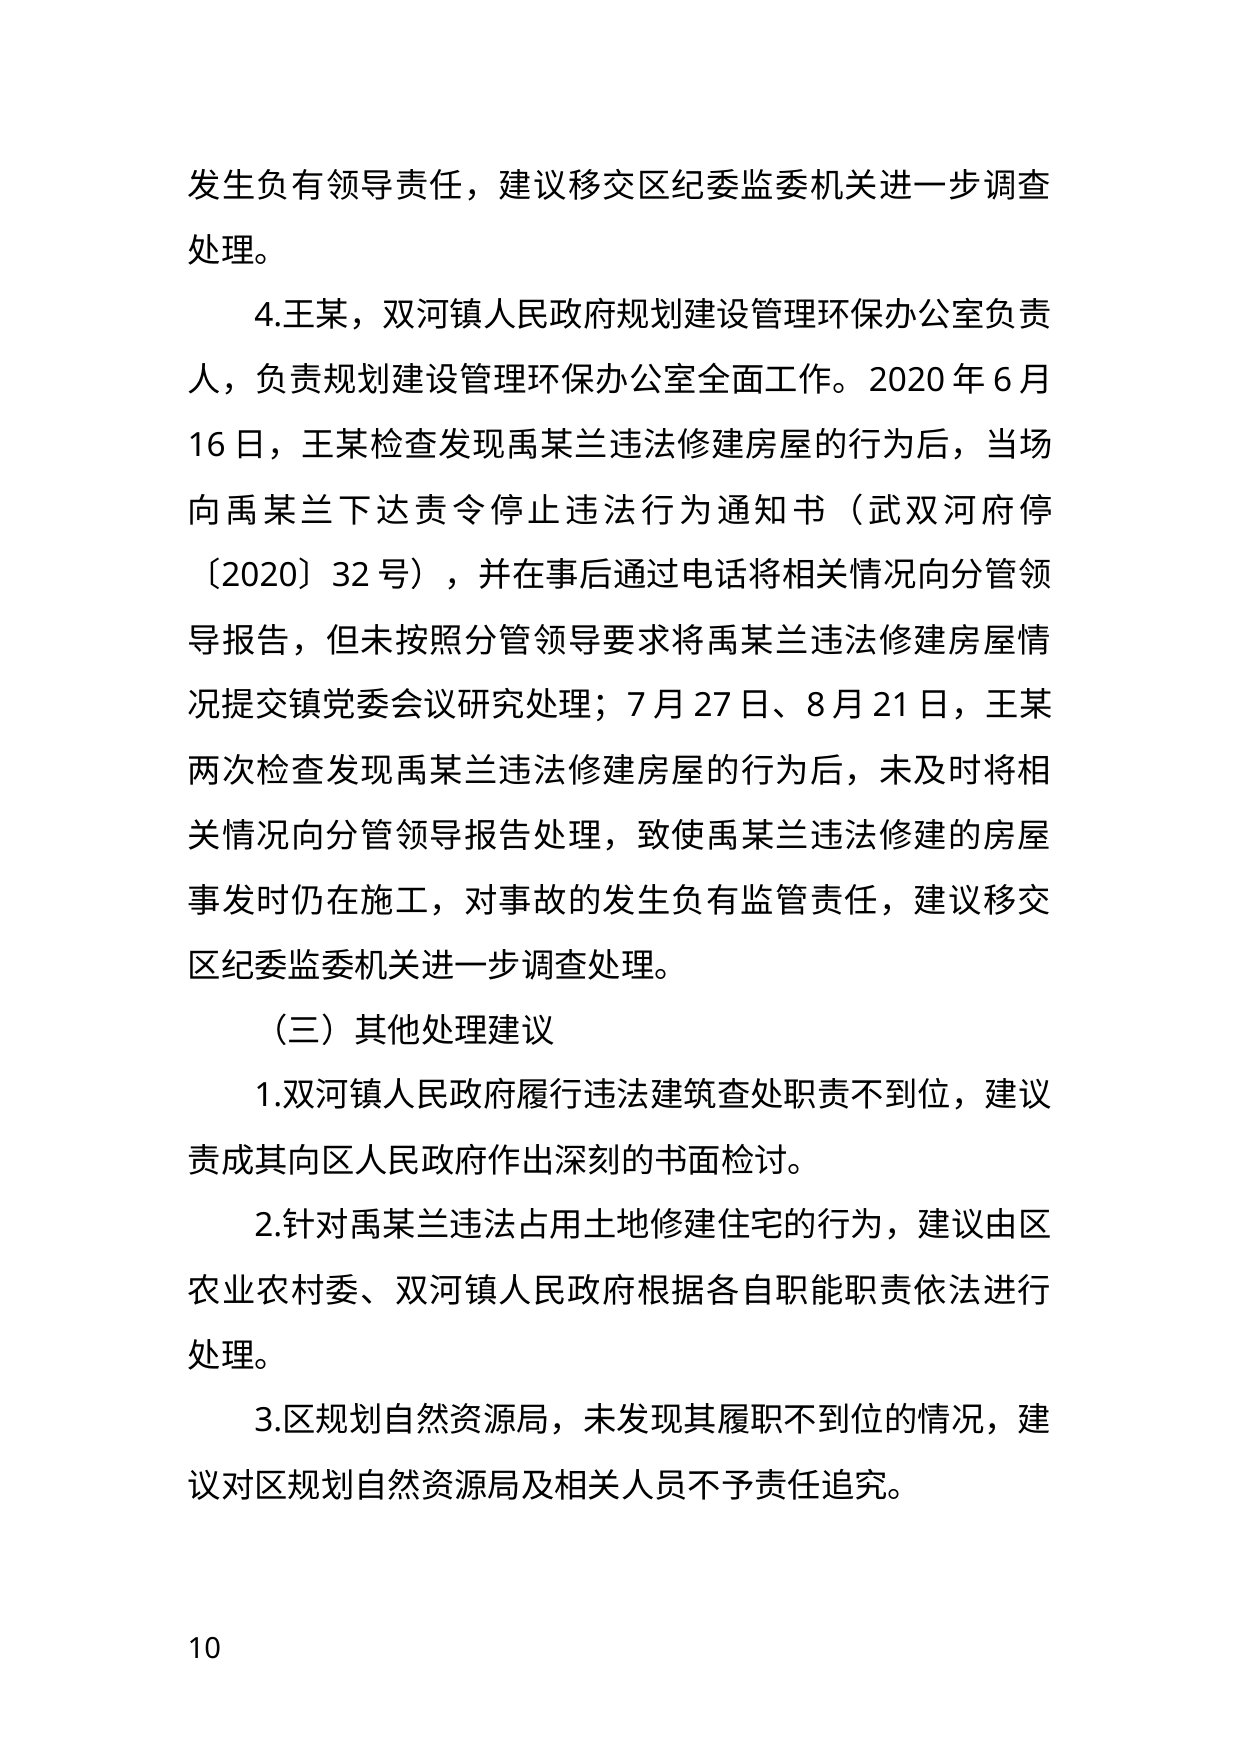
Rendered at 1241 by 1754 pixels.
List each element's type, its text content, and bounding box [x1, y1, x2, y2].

text 1.双河镇人民政府履行违法建筑查处职责不到位，建议责成其向区人民政府作出深刻的书面检讨。 [187, 1060, 1053, 1190]
text 4.王某，双河镇人民政府规划建设管理环保办公室负责人，负责规划建设管理环保办公室全面工作。2020年6月16日，王某检查发现禹某兰违法修建房屋的行为后，当场向禹某兰下达责令停止违法行为通知书（武双河府停〔2020〕32号），并在事后通过电话将相关情况向分管领导报告，但未按照分管领导要求将禹某兰违法修建房屋情况提交镇党委会议研究处理；7月27日、8月21日，王某两次检查发现禹某兰违法修建房屋的行为后，未及时将相关情况向分管领导报告处理，致使禹某兰违法修建的房屋事发时仍在施工，对事故的发生负有监管责任，建议移交区纪委监委机关进一步调查处理。 [187, 280, 1053, 995]
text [187, 150, 1053, 280]
text （三）其他处理建议 [187, 995, 1053, 1060]
text 3.区规划自然资源局，未发现其履职不到位的情况，建议对区规划自然资源局及相关人员不予责任追究。 [187, 1385, 1053, 1515]
text 2.针对禹某兰违法占用土地修建住宅的行为，建议由区农业农村委、双河镇人民政府根据各自职能职责依法进行处理。 [187, 1190, 1053, 1385]
